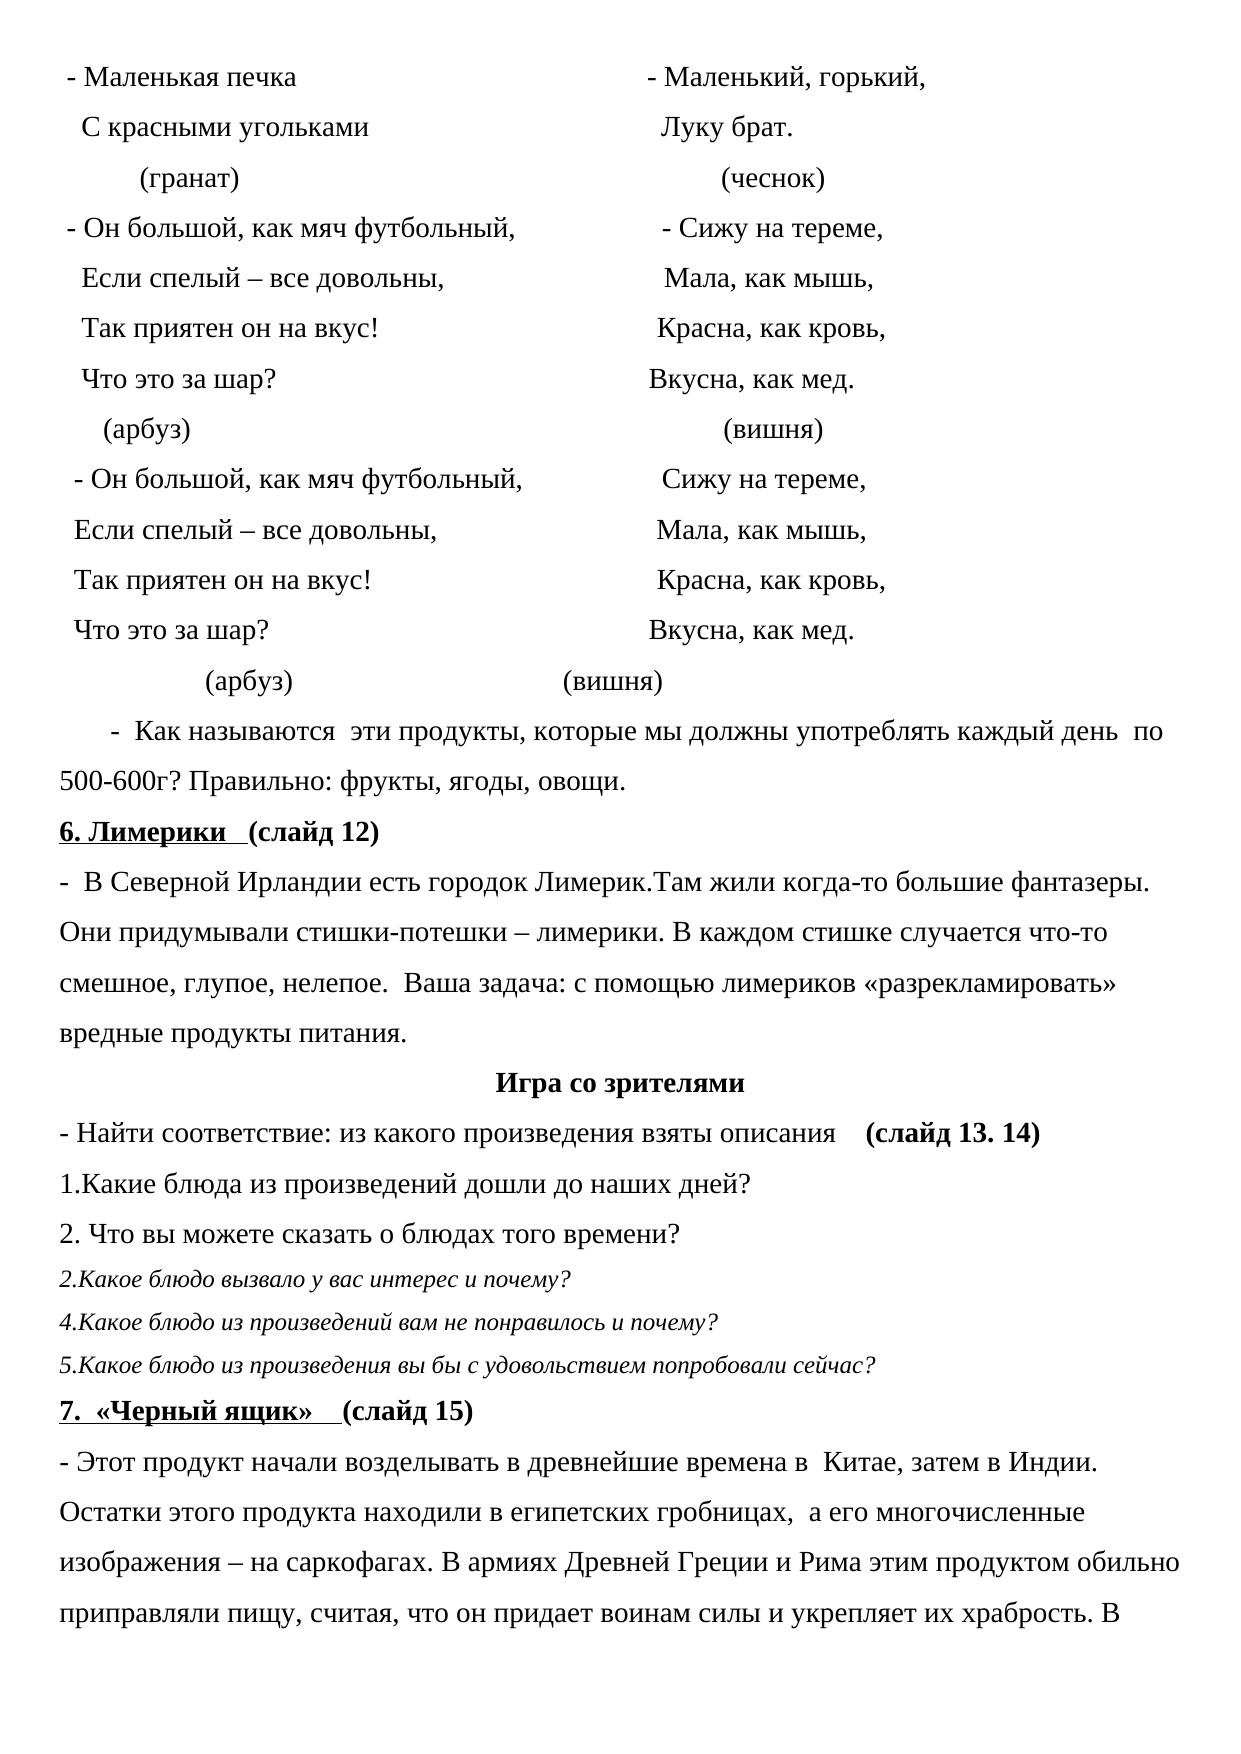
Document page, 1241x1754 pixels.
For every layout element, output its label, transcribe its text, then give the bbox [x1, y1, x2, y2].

text - Он большой, как мяч футбольный, - Сижу на тереме, [59, 210, 1181, 243]
text - Как называются эти продукты, которые мы должны употреблять каждый день по 500-600г? Правильно: фрукты, ягоды, овощи. [59, 713, 1181, 797]
text Что это за шар? Вкусна, как мед. [59, 361, 1181, 394]
text Если спелый – все довольны, Мала, как мышь, [59, 260, 1181, 294]
text Так приятен он на вкус! Красна, как кровь, [59, 562, 1181, 596]
text 7. «Черный ящик» (слайд 15) [59, 1393, 1181, 1427]
text С красными угольками Луку брат. [59, 109, 1181, 143]
text 6. Лимерики (слайд 12) [59, 814, 1181, 847]
list 1.Какие блюда из произведений дошли до наших дней? [59, 1166, 1181, 1199]
text (арбуз) (вишня) [59, 663, 1181, 696]
text - Маленькая печка - Маленький, горький, [59, 59, 1181, 93]
text Игра со зрителями [59, 1065, 1181, 1099]
text Так приятен он на вкус! Красна, как кровь, [59, 311, 1181, 344]
text Если спелый – все довольны, Мала, как мышь, [59, 512, 1181, 545]
list 2. Что вы можете сказать о блюдах того времени? 2.Какое блюдо вызвало у вас интерес и почему? 4.Какое блюдо из произведений вам не понравилось и почему? 5.Какое блюдо из произведения вы бы с удовольствием попробовали сейчас? [59, 1216, 1181, 1379]
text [59, 1444, 1181, 1628]
text - В Северной Ирландии есть городок Лимерик.Там жили когда-то большие фантазеры. Они придумывали стишки-потешки – лимерики. В каждом стишке случается что-то смешное, глупое, нелепое. Ваша задача: с помощью лимериков «разрекламировать» вредные продукты питания. [59, 864, 1181, 1048]
text (гранат) (чеснок) [59, 160, 1181, 193]
text - Найти соответствие: из какого произведения взяты описания (слайд 13. 14) [59, 1116, 1181, 1149]
text (арбуз) (вишня) [59, 411, 1181, 445]
text Что это за шар? Вкусна, как мед. [59, 612, 1181, 646]
text - Он большой, как мяч футбольный, Сижу на тереме, [59, 462, 1181, 495]
